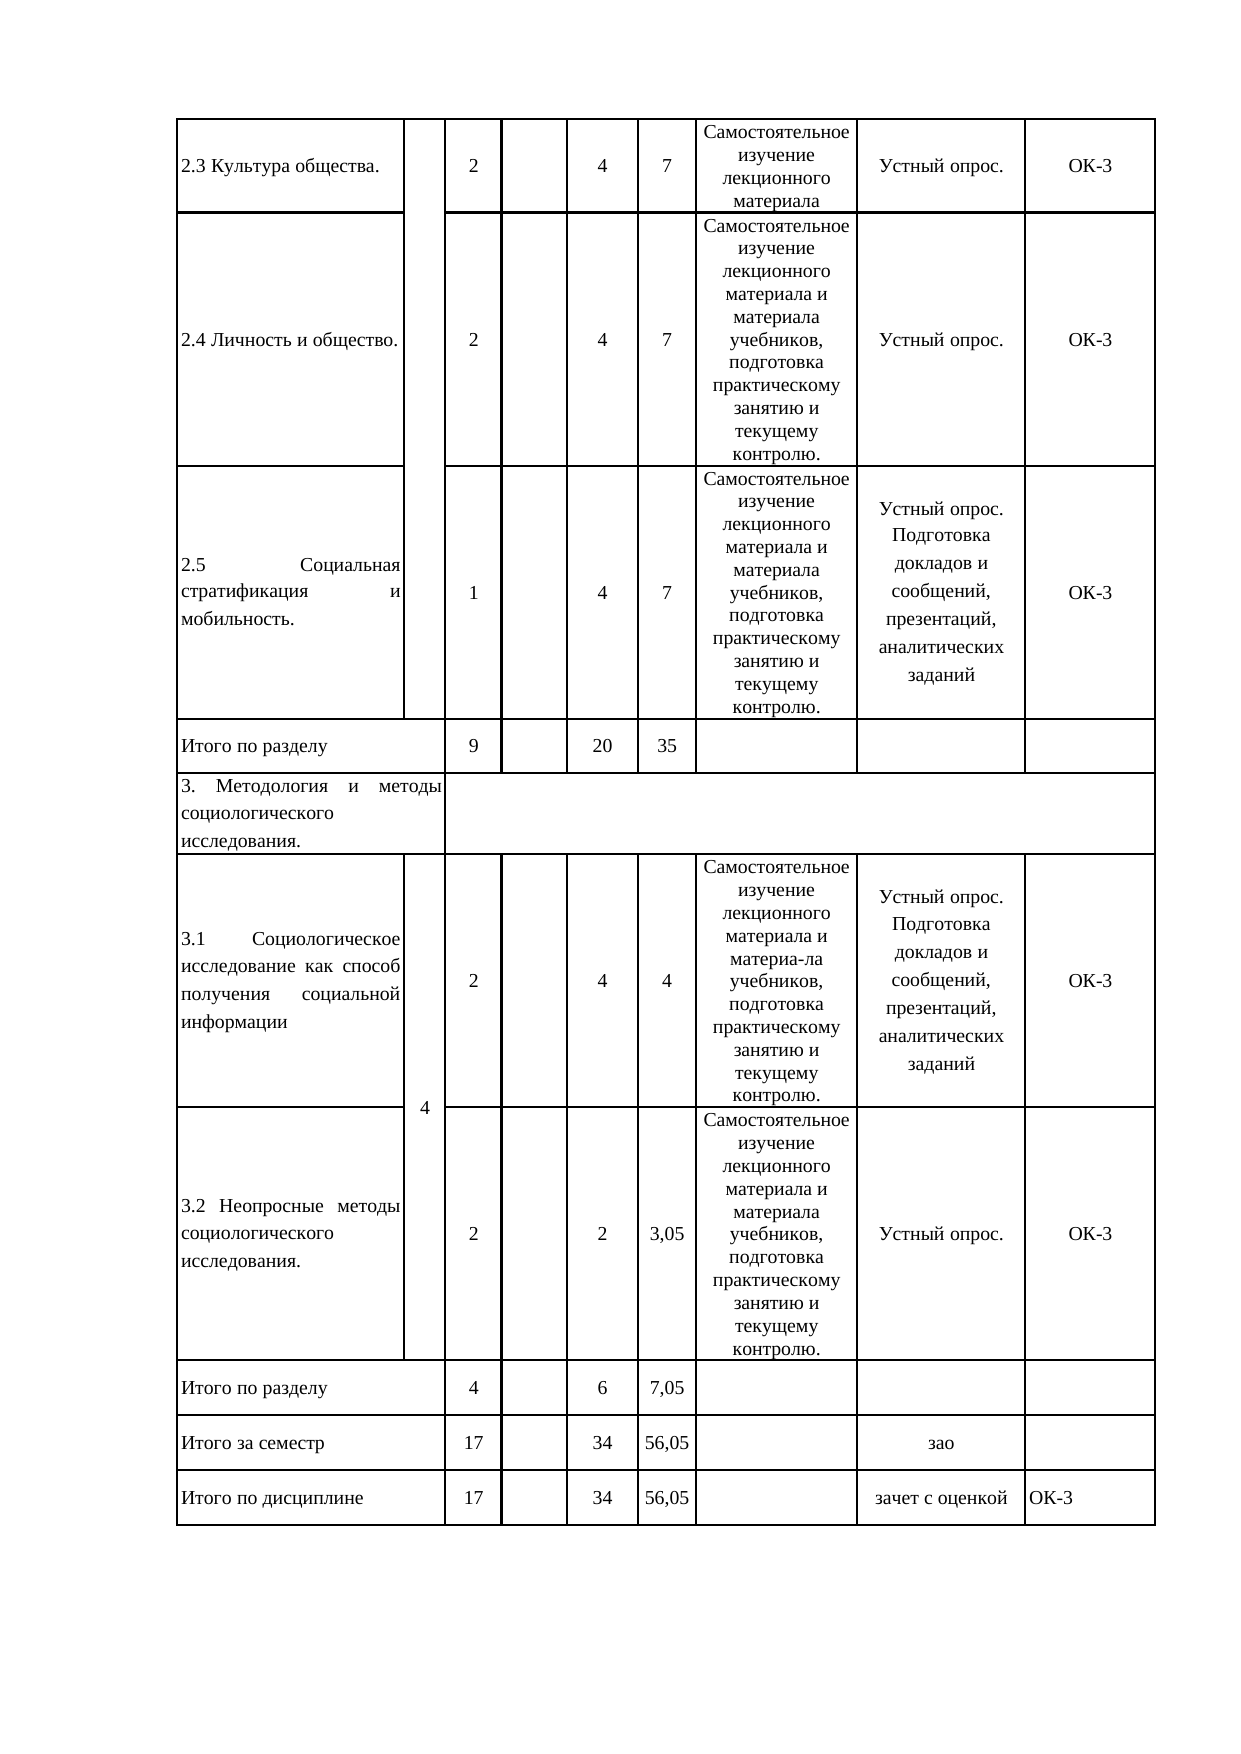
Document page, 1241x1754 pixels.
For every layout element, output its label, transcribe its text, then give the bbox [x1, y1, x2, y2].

table_cell 7,05 [639, 1361, 695, 1414]
table_cell Устный опрос. [858, 1108, 1024, 1359]
table_cell ОК-3 [1026, 1471, 1154, 1524]
table_cell 3.1 Социологическое исследование как способ получения социальной информации [178, 855, 403, 1106]
table_cell 4 [568, 120, 637, 211]
table_cell [1026, 1416, 1154, 1469]
table_cell 35 [639, 720, 695, 772]
table_cell [697, 1471, 856, 1524]
table_cell зао [858, 1416, 1024, 1469]
table_cell 56,05 [639, 1416, 695, 1469]
table_cell [503, 855, 566, 1106]
table_cell 3.2 Неопросные методы социологического исследования. [178, 1108, 403, 1359]
table_cell [1026, 1361, 1154, 1414]
table_cell [503, 1108, 566, 1359]
table_cell 7 [639, 467, 695, 717]
table_cell Самостоятельное изучение лекционного материала [697, 120, 856, 211]
table_cell [503, 1361, 566, 1414]
table_cell 4 [568, 214, 637, 464]
table_cell 2 [446, 855, 500, 1106]
table_cell [446, 774, 1154, 853]
table_cell 17 [446, 1471, 500, 1524]
table_cell Устный опрос. [858, 120, 1024, 211]
table_cell ОК-3 [1026, 214, 1154, 464]
table_cell 4 [405, 855, 444, 1359]
table_cell 4 [639, 855, 695, 1106]
table_cell 6 [568, 1361, 637, 1414]
table_cell Устный опрос. [858, 214, 1024, 464]
table_cell ОК-3 [1026, 120, 1154, 211]
table_cell 2.3 Культура общества. [178, 120, 403, 211]
table_cell [1026, 720, 1154, 772]
table_cell 4 [568, 467, 637, 717]
table_cell [503, 1471, 566, 1524]
table_cell 56,05 [639, 1471, 695, 1524]
table_cell Итого по разделу [178, 720, 444, 772]
table_cell 4 [568, 855, 637, 1106]
table_cell 34 [568, 1416, 637, 1469]
table_cell [503, 120, 566, 211]
table_cell 3. Методология и методы социологического исследования. [178, 774, 444, 853]
table_cell зачет с оценкой [858, 1471, 1024, 1524]
table_cell 2 [446, 214, 500, 464]
table_cell 4 [446, 1361, 500, 1414]
table_cell 2 [446, 1108, 500, 1359]
table_cell [503, 467, 566, 717]
table_cell Самостоятельное изучение лекционного материала и материала учебников, подготовка практическому занятию и текущему контролю. [697, 467, 856, 717]
table_cell 20 [568, 720, 637, 772]
table_cell [503, 214, 566, 464]
table_cell 2.5 Социальная стратификация и мобильность. [178, 467, 403, 717]
table_cell Итого по дисциплине [178, 1471, 444, 1524]
table_cell Итого по разделу [178, 1361, 444, 1414]
table_cell [697, 1361, 856, 1414]
table_cell Самостоятельное изучение лекционного материала и материала учебников, подготовка практическому занятию и текущему контролю. [697, 1108, 856, 1359]
table_cell Итого за семестр [178, 1416, 444, 1469]
table_cell Самостоятельное изучение лекционного материала и материа-ла учебников, подготовка практическому занятию и текущему контролю. [697, 855, 856, 1106]
table_cell [503, 1416, 566, 1469]
table_cell [503, 720, 566, 772]
table_cell 2.4 Личность и общество. [178, 214, 403, 464]
table_cell 7 [639, 214, 695, 464]
table_cell 17 [446, 1416, 500, 1469]
table_cell 3,05 [639, 1108, 695, 1359]
table_cell [697, 1416, 856, 1469]
table_cell 34 [568, 1471, 637, 1524]
table_cell 2 [446, 120, 500, 211]
table_cell [858, 720, 1024, 772]
table_cell Устный опрос. Подготовка докладов и сообщений, презентаций, аналитических заданий [858, 467, 1024, 717]
table_cell [858, 1361, 1024, 1414]
table_cell 2 [568, 1108, 637, 1359]
table_cell 7 [639, 120, 695, 211]
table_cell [697, 214, 856, 464]
table_cell 1 [446, 467, 500, 717]
table_cell ОК-3 [1026, 1108, 1154, 1359]
table_cell Устный опрос. Подготовка докладов и сообщений, презентаций, аналитических заданий [858, 855, 1024, 1106]
table_cell ОК-3 [1026, 467, 1154, 717]
table_cell 9 [446, 720, 500, 772]
table_cell ОК-3 [1026, 855, 1154, 1106]
table_cell [697, 720, 856, 772]
